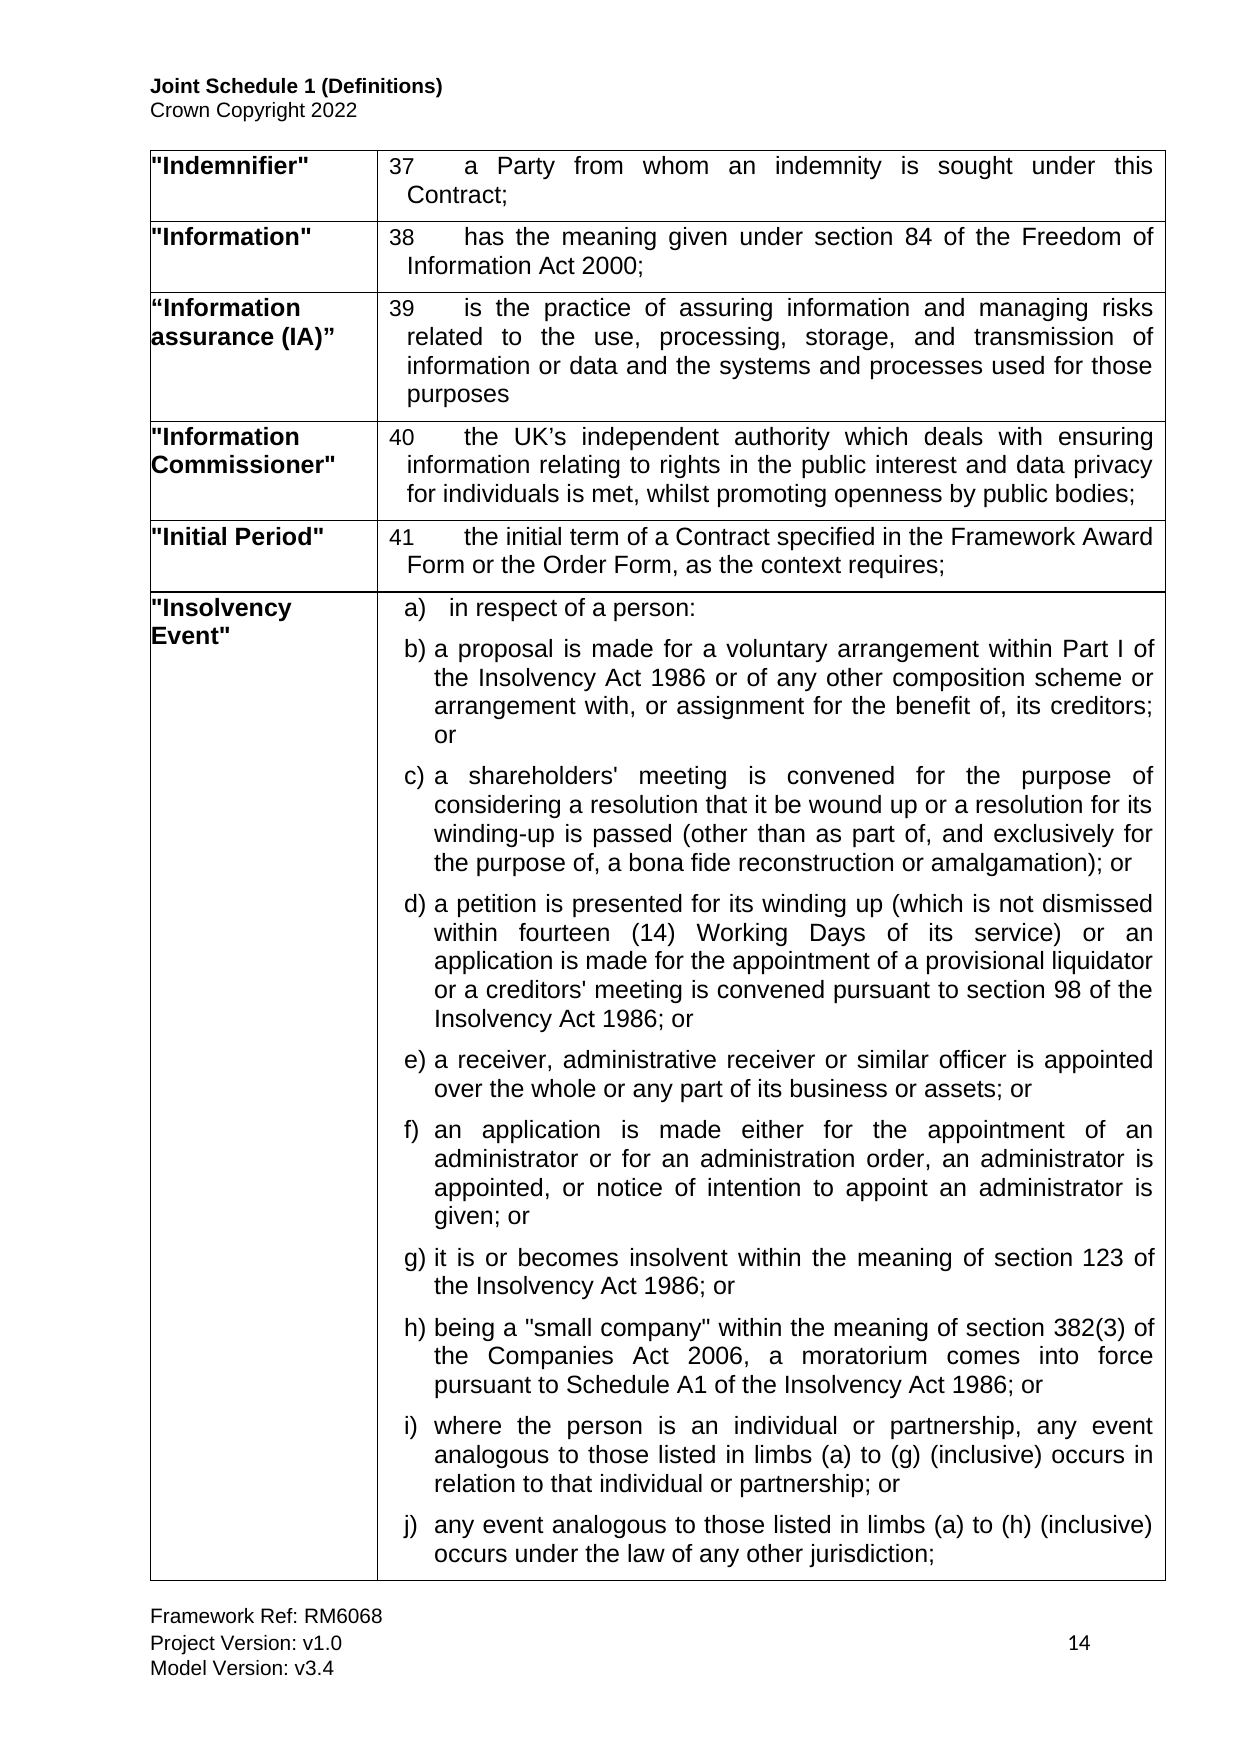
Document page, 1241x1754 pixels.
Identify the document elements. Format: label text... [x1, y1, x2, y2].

table_cell "Insolvency Event" [151, 593, 377, 1580]
table_cell the UK’s independent authority which deals with ensuring information relating to rights in the public interest and data privacy for individuals is met, whilst promoting openness by public bodies; [378, 422, 1165, 520]
table_cell in respect of a person: a proposal is made for a voluntary arrangement within Part I of the Insolvency Act 1986 or of any other composition scheme or arrangement with, or assignment for the benefit of, its creditors; or a shareholders' meeting is convened for the purpose of considering a resolution that it be wound up or a resolution for its winding-up is passed (other than as part of, and exclusively for the purpose of, a bona fide reconstruction or amalgamation); or a petition is presented for its winding up (which is not dismissed within fourteen (14) Working Days of its service) or an application is made for the appointment of a provisional liquidator or a creditors' meeting is convened pursuant to section 98 of the Insolvency Act 1986; or a receiver, administrative receiver or similar officer is appointed over the whole or any part of its business or assets; or an application is made either for the appointment of an administrator or for an administration order, an administrator is appointed, or notice of intention to appoint an administrator is given; or it is or becomes insolvent within the meaning of section 123 of the Insolvency Act 1986; or being a "small company" within the meaning of section 382(3) of the Companies Act 2006, a moratorium comes into force pursuant to Schedule A1 of the Insolvency Act 1986; or where the person is an individual or partnership, any event analogous to those listed in limbs (a) to (g) (inclusive) occurs in relation to that individual or partnership; or any event analogous to those listed in limbs (a) to (h) (inclusive) occurs under the law of any other jurisdiction; [378, 593, 1165, 1580]
table_cell "Information Commissioner" [151, 422, 377, 520]
table_cell the initial term of a Contract specified in the Framework Award Form or the Order Form, as the context requires; [378, 521, 1165, 591]
table_cell "Indemnifier" [151, 151, 377, 221]
table_cell "Initial Period" [151, 521, 377, 591]
table_cell “Information assurance (IA)” [151, 293, 377, 421]
table_cell a Party from whom an indemnity is sought under this Contract; [378, 151, 1165, 221]
table_cell is the practice of assuring information and managing risks related to the use, processing, storage, and transmission of information or data and the systems and processes used for those purposes [378, 293, 1165, 421]
table_cell "Information" [151, 222, 377, 292]
table_cell has the meaning given under section 84 of the Freedom of Information Act 2000; [378, 222, 1165, 292]
